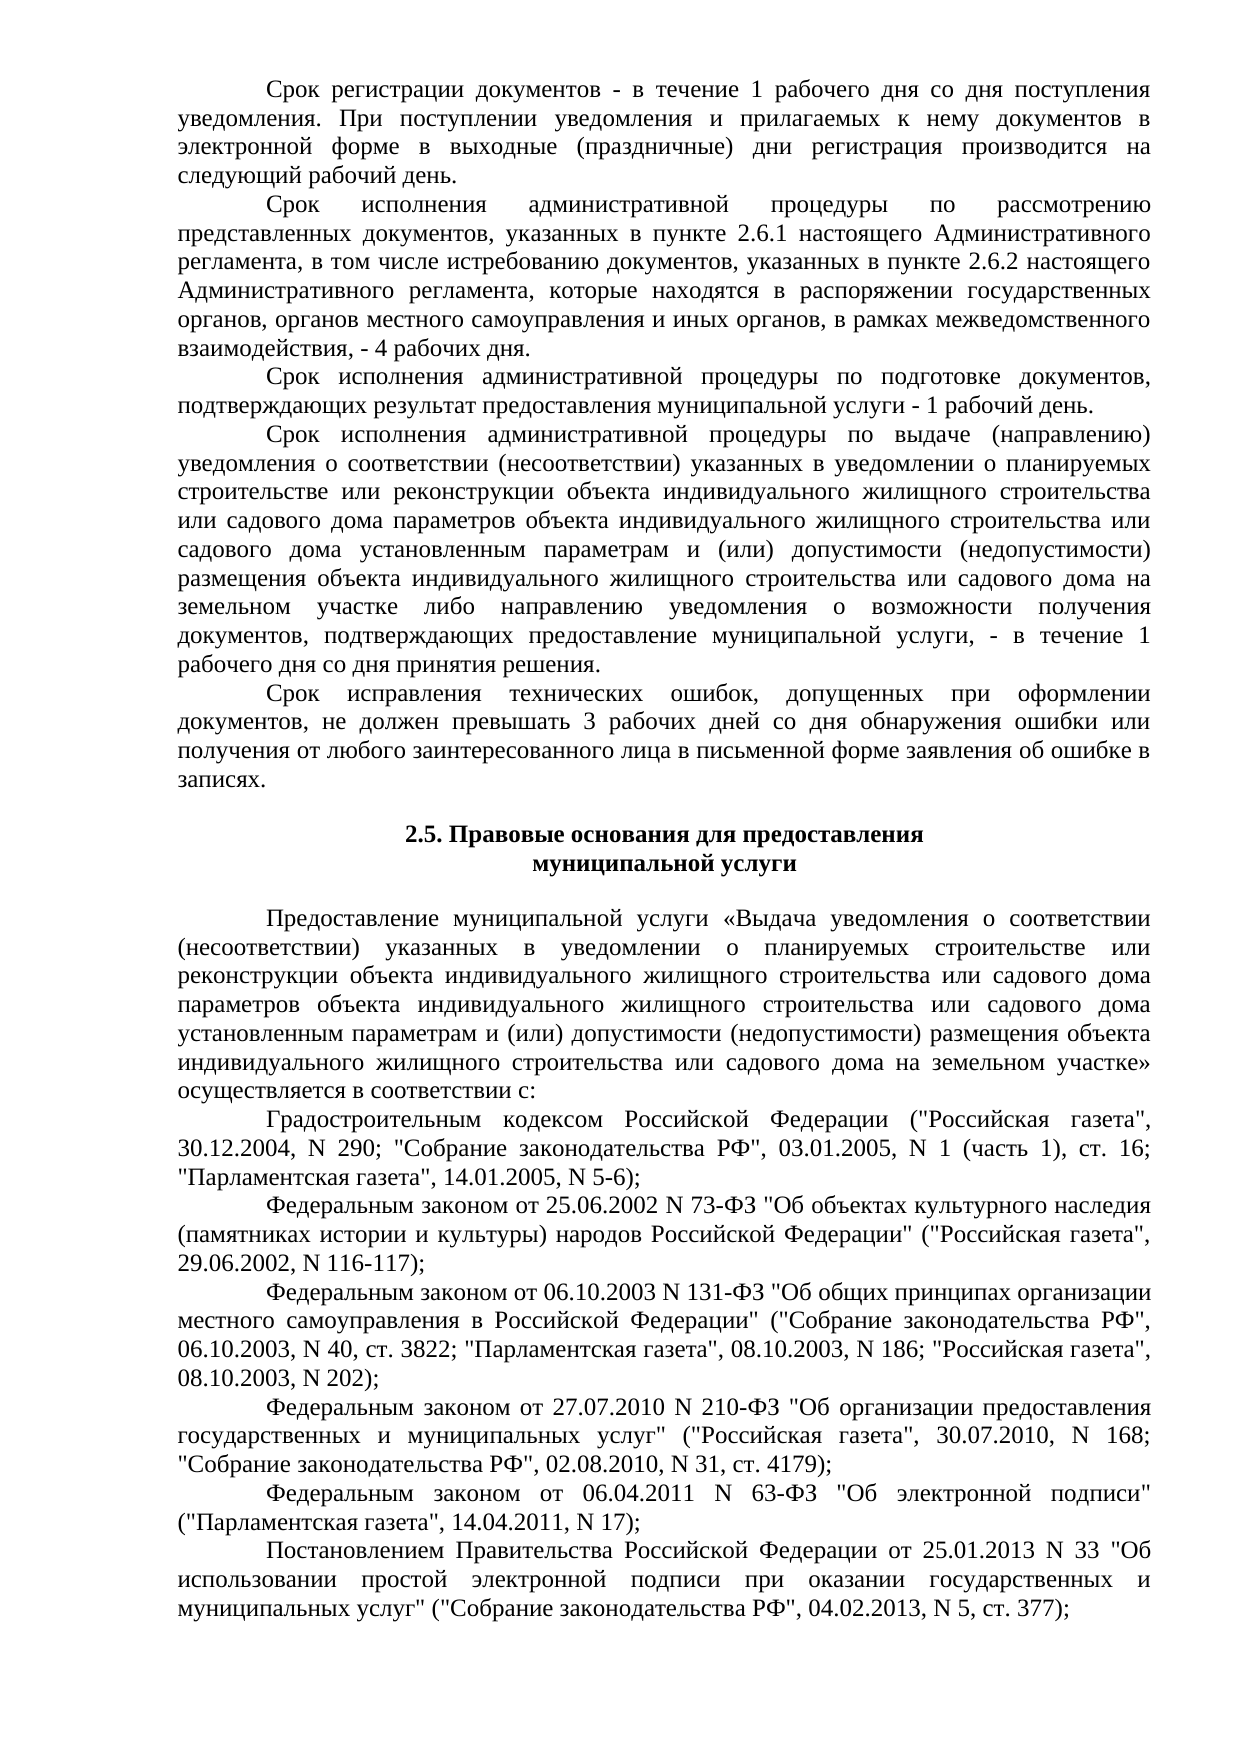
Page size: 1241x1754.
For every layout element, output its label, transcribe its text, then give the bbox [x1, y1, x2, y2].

text Срок исправления технических ошибок, допущенных при оформлении документов, не должен превышать 3 рабочих дней со дня обнаружения ошибки или получения от любого заинтересованного лица в письменной форме заявления об ошибке в записях. [177, 678, 1152, 793]
text Срок исполнения административной процедуры по выдаче (направлению) уведомления о соответствии (несоответствии) указанных в уведомлении о планируемых строительстве или реконструкции объекта индивидуального жилищного строительства или садового дома параметров объекта индивидуального жилищного строительства или садового дома установленным параметрам и (или) допустимости (недопустимости) размещения объекта индивидуального жилищного строительства или садового дома на земельном участке либо направлению уведомления о возможности получения документов, подтверждающих предоставление муниципальной услуги, - в течение 1 рабочего дня со дня принятия решения. [177, 419, 1152, 678]
text Федеральным законом от 25.06.2002 N 73-ФЗ "Об объектах культурного наследия (памятниках истории и культуры) народов Российской Федерации" ("Российская газета", 29.06.2002, N 116-117); [177, 1190, 1152, 1277]
text Федеральным законом от 06.04.2011 N 63-ФЗ "Об электронной подписи" ("Парламентская газета", 14.04.2011, N 17); [177, 1478, 1152, 1535]
text Срок регистрации документов - в течение 1 рабочего дня со дня поступления уведомления. При поступлении уведомления и прилагаемых к нему документов в электронной форме в выходные (праздничные) дни регистрация производится на следующий рабочий день. [177, 74, 1152, 189]
text Федеральным законом от 27.07.2010 N 210-ФЗ "Об организации предоставления государственных и муниципальных услуг" ("Российская газета", 30.07.2010, N 168; "Собрание законодательства РФ", 02.08.2010, N 31, ст. 4179); [177, 1392, 1152, 1478]
title 2.5. Правовые основания для предоставления [177, 819, 1152, 848]
text Срок исполнения административной процедуры по подготовке документов, подтверждающих результат предоставления муниципальной услуги - 1 рабочий день. [177, 361, 1152, 419]
title муниципальной услуги [177, 848, 1152, 876]
text Федеральным законом от 06.10.2003 N 131-ФЗ "Об общих принципах организации местного самоуправления в Российской Федерации" ("Собрание законодательства РФ", 06.10.2003, N 40, ст. 3822; "Парламентская газета", 08.10.2003, N 186; "Российская газета", 08.10.2003, N 202); [177, 1277, 1152, 1392]
text Срок исполнения административной процедуры по рассмотрению представленных документов, указанных в пункте 2.6.1 настоящего Административного регламента, в том числе истребованию документов, указанных в пункте 2.6.2 настоящего Административного регламента, которые находятся в распоряжении государственных органов, органов местного самоуправления и иных органов, в рамках межведомственного взаимодействия, - 4 рабочих дня. [177, 189, 1152, 361]
text Постановлением Правительства Российской Федерации от 25.01.2013 N 33 "Об использовании простой электронной подписи при оказании государственных и муниципальных услуг" ("Собрание законодательства РФ", 04.02.2013, N 5, ст. 377); [177, 1535, 1152, 1622]
text Градостроительным кодексом Российской Федерации ("Российская газета", 30.12.2004, N 290; "Собрание законодательства РФ", 03.01.2005, N 1 (часть 1), ст. 16; "Парламентская газета", 14.01.2005, N 5-6); [177, 1104, 1152, 1190]
text Предоставление муниципальной услуги «Выдача уведомления о соответствии (несоответствии) указанных в уведомлении о планируемых строительстве или реконструкции объекта индивидуального жилищного строительства или садового дома параметров объекта индивидуального жилищного строительства или садового дома установленным параметрам и (или) допустимости (недопустимости) размещения объекта индивидуального жилищного строительства или садового дома на земельном участке» осуществляется в соответствии с: [177, 903, 1152, 1104]
